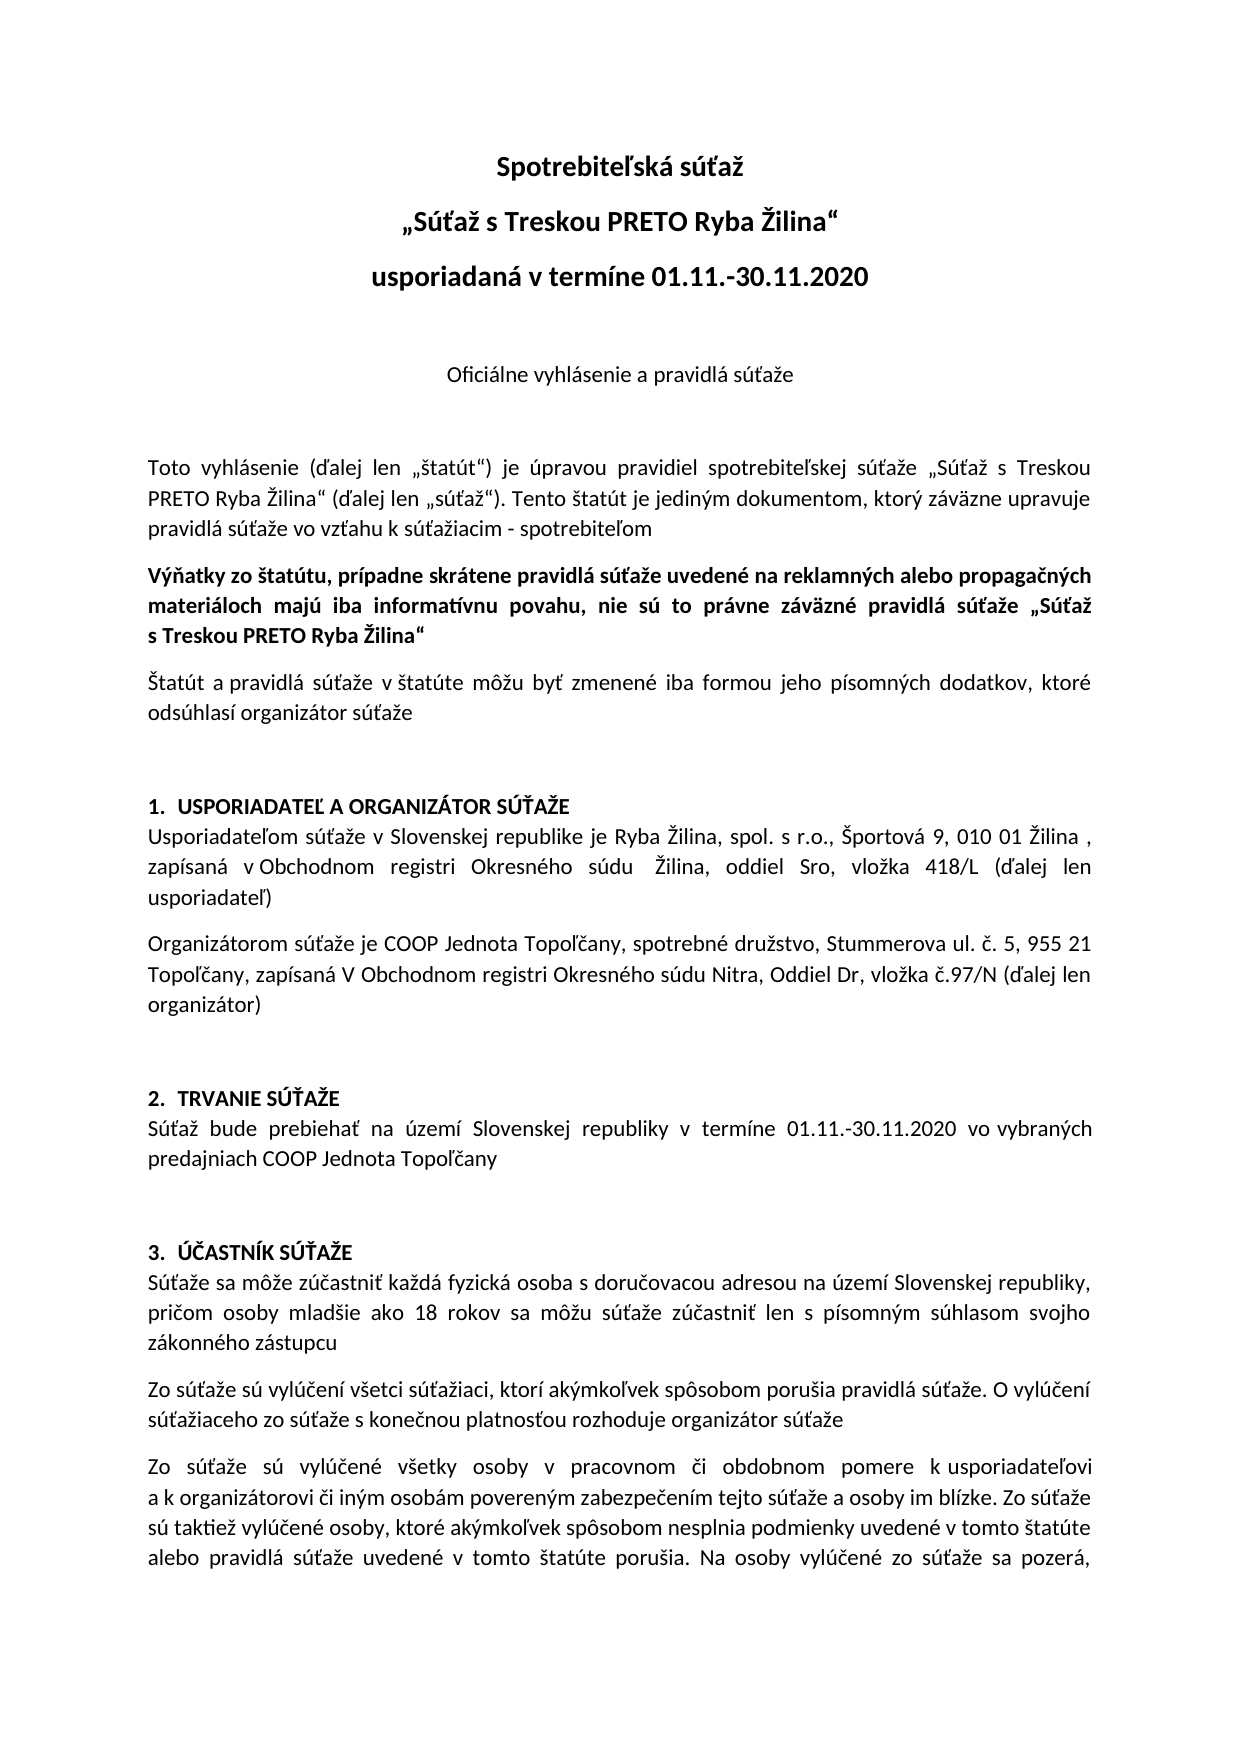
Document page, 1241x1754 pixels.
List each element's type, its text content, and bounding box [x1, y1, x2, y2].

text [148, 1452, 1093, 1571]
text Štatút a pravidlá súťaže v štatúte môžu byť zmenené iba formou jeho písomných dodatkov, ktoré odsúhlasí organizátor súťaže [148, 668, 1093, 726]
text „Súťaž s Treskou PRETO Ryba Žilina“ [148, 203, 1093, 238]
list ÚČASTNÍK SÚŤAŽE [148, 1238, 1093, 1266]
text Výňatky zo štatútu, prípadne skrátene pravidlá súťaže uvedené na reklamných alebo propagačných materiáloch majú iba informatívnu povahu, nie sú to právne záväzné pravidlá súťaže „Súťaž s Treskou PRETO Ryba Žilina“ [148, 561, 1093, 649]
text Oficiálne vyhlásenie a pravidlá súťaže [148, 360, 1093, 388]
text Organizátorom súťaže je COOP Jednota Topoľčany, spotrebné družstvo, Stummerova ul. č. 5, 955 21 Topoľčany, zapísaná V Obchodnom registri Okresného súdu Nitra, Oddiel Dr, vložka č.97/N (ďalej len organizátor) [148, 929, 1093, 1018]
text Spotrebiteľská súťaž [148, 148, 1093, 183]
list USPORIADATEĽ A ORGANIZÁTOR SÚŤAŽE [148, 792, 1093, 820]
text Usporiadateľom súťaže v Slovenskej republike je Ryba Žilina, spol. s r.o., Športová 9, 010 01 Žilina , zapísaná v Obchodnom registri Okresného súdu Žilina, oddiel Sro, vložka 418/L (ďalej len usporiadateľ) [148, 822, 1093, 911]
text Súťaže sa môže zúčastniť každá fyzická osoba s doručovacou adresou na území Slovenskej republiky, pričom osoby mladšie ako 18 rokov sa môžu súťaže zúčastniť len s písomným súhlasom svojho zákonného zástupcu [148, 1268, 1093, 1357]
text Súťaž bude prebiehať na území Slovenskej republiky v termíne 01.11.-30.11.2020 vo vybraných predajniach COOP Jednota Topoľčany [148, 1114, 1093, 1172]
text usporiadaná v termíne 01.11.-30.11.2020 [148, 258, 1093, 293]
text Toto vyhlásenie (ďalej len „štatút“) je úpravou pravidiel spotrebiteľskej súťaže „Súťaž s Treskou PRETO Ryba Žilina“ (ďalej len „súťaž“). Tento štatút je jediným dokumentom, ktorý záväzne upravuje pravidlá súťaže vo vzťahu k súťažiacim - spotrebiteľom [148, 453, 1093, 542]
list TRVANIE SÚŤAŽE [148, 1084, 1093, 1112]
text Zo súťaže sú vylúčení všetci súťažiaci, ktorí akýmkoľvek spôsobom porušia pravidlá súťaže. O vylúčení súťažiaceho zo súťaže s konečnou platnosťou rozhoduje organizátor súťaže [148, 1375, 1093, 1434]
